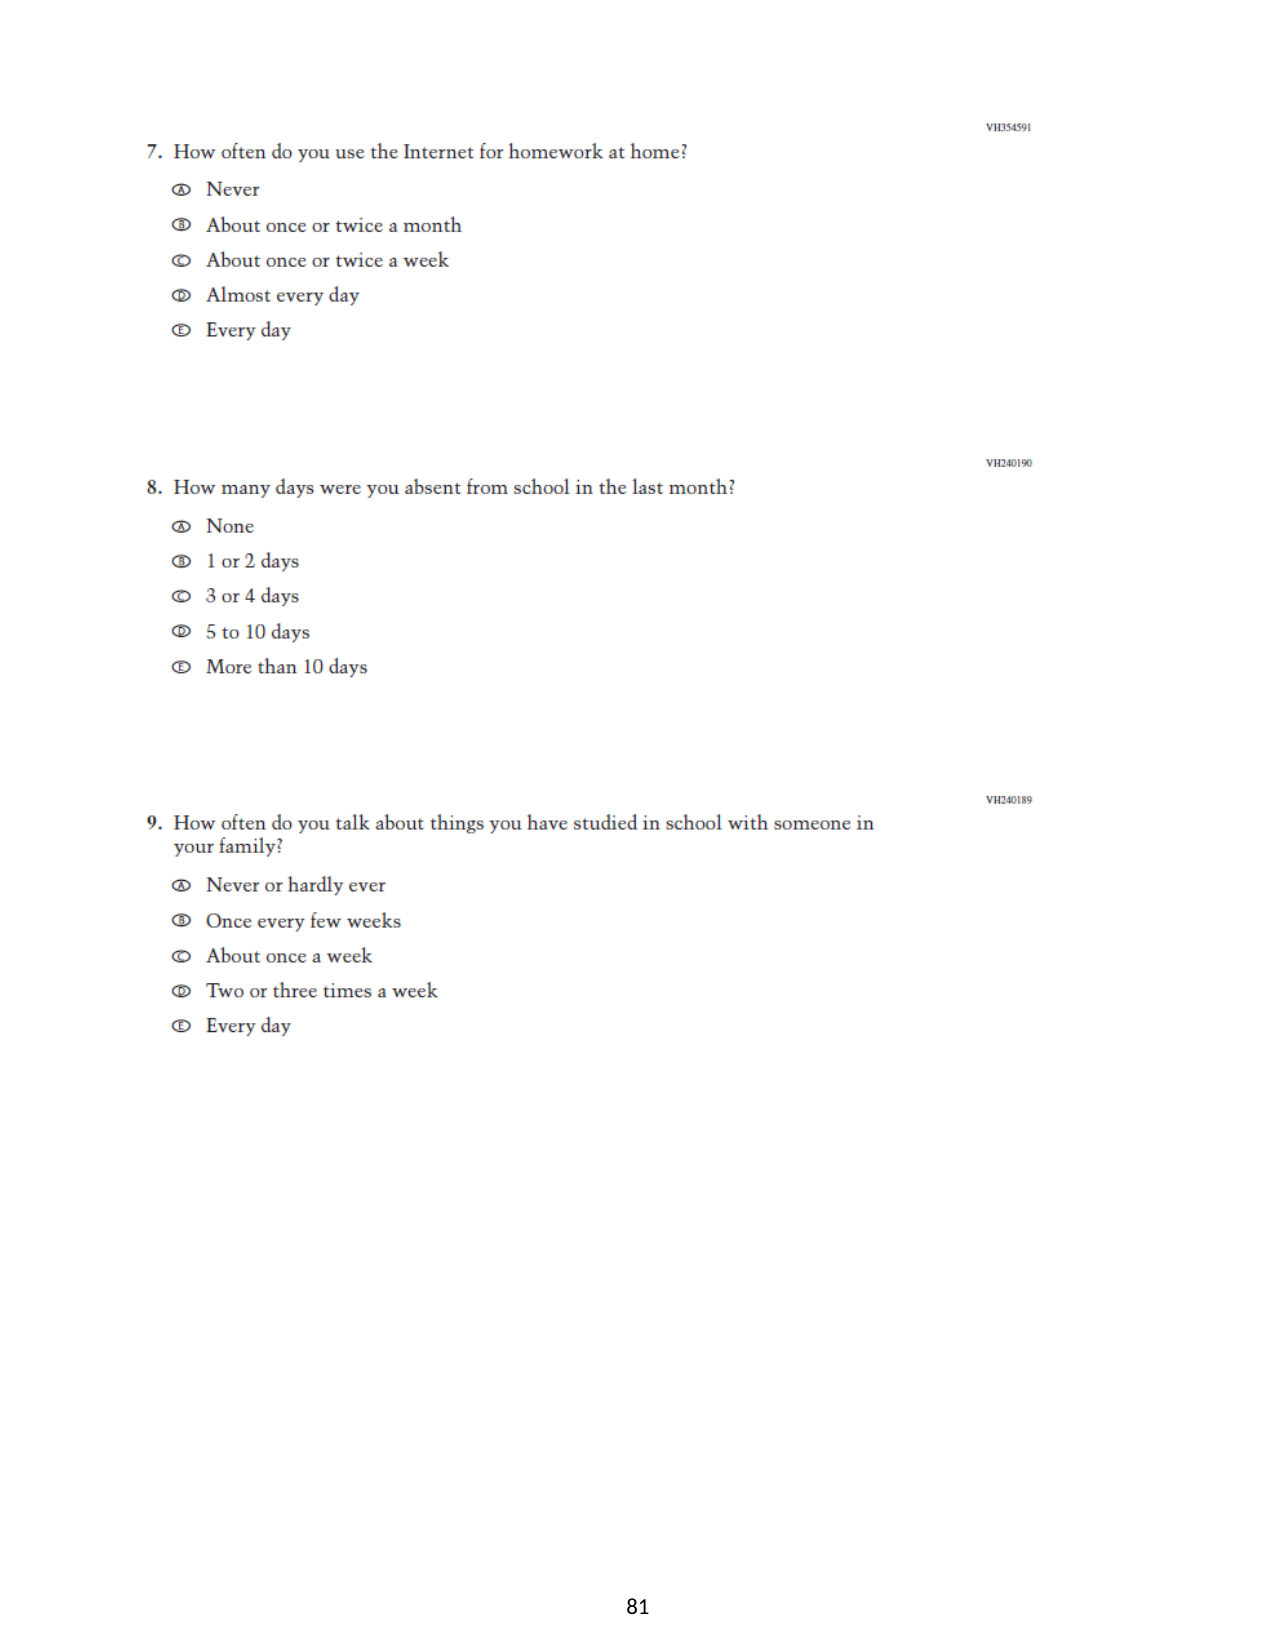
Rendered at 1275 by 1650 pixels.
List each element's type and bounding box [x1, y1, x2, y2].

picture [90, 103, 1065, 1093]
